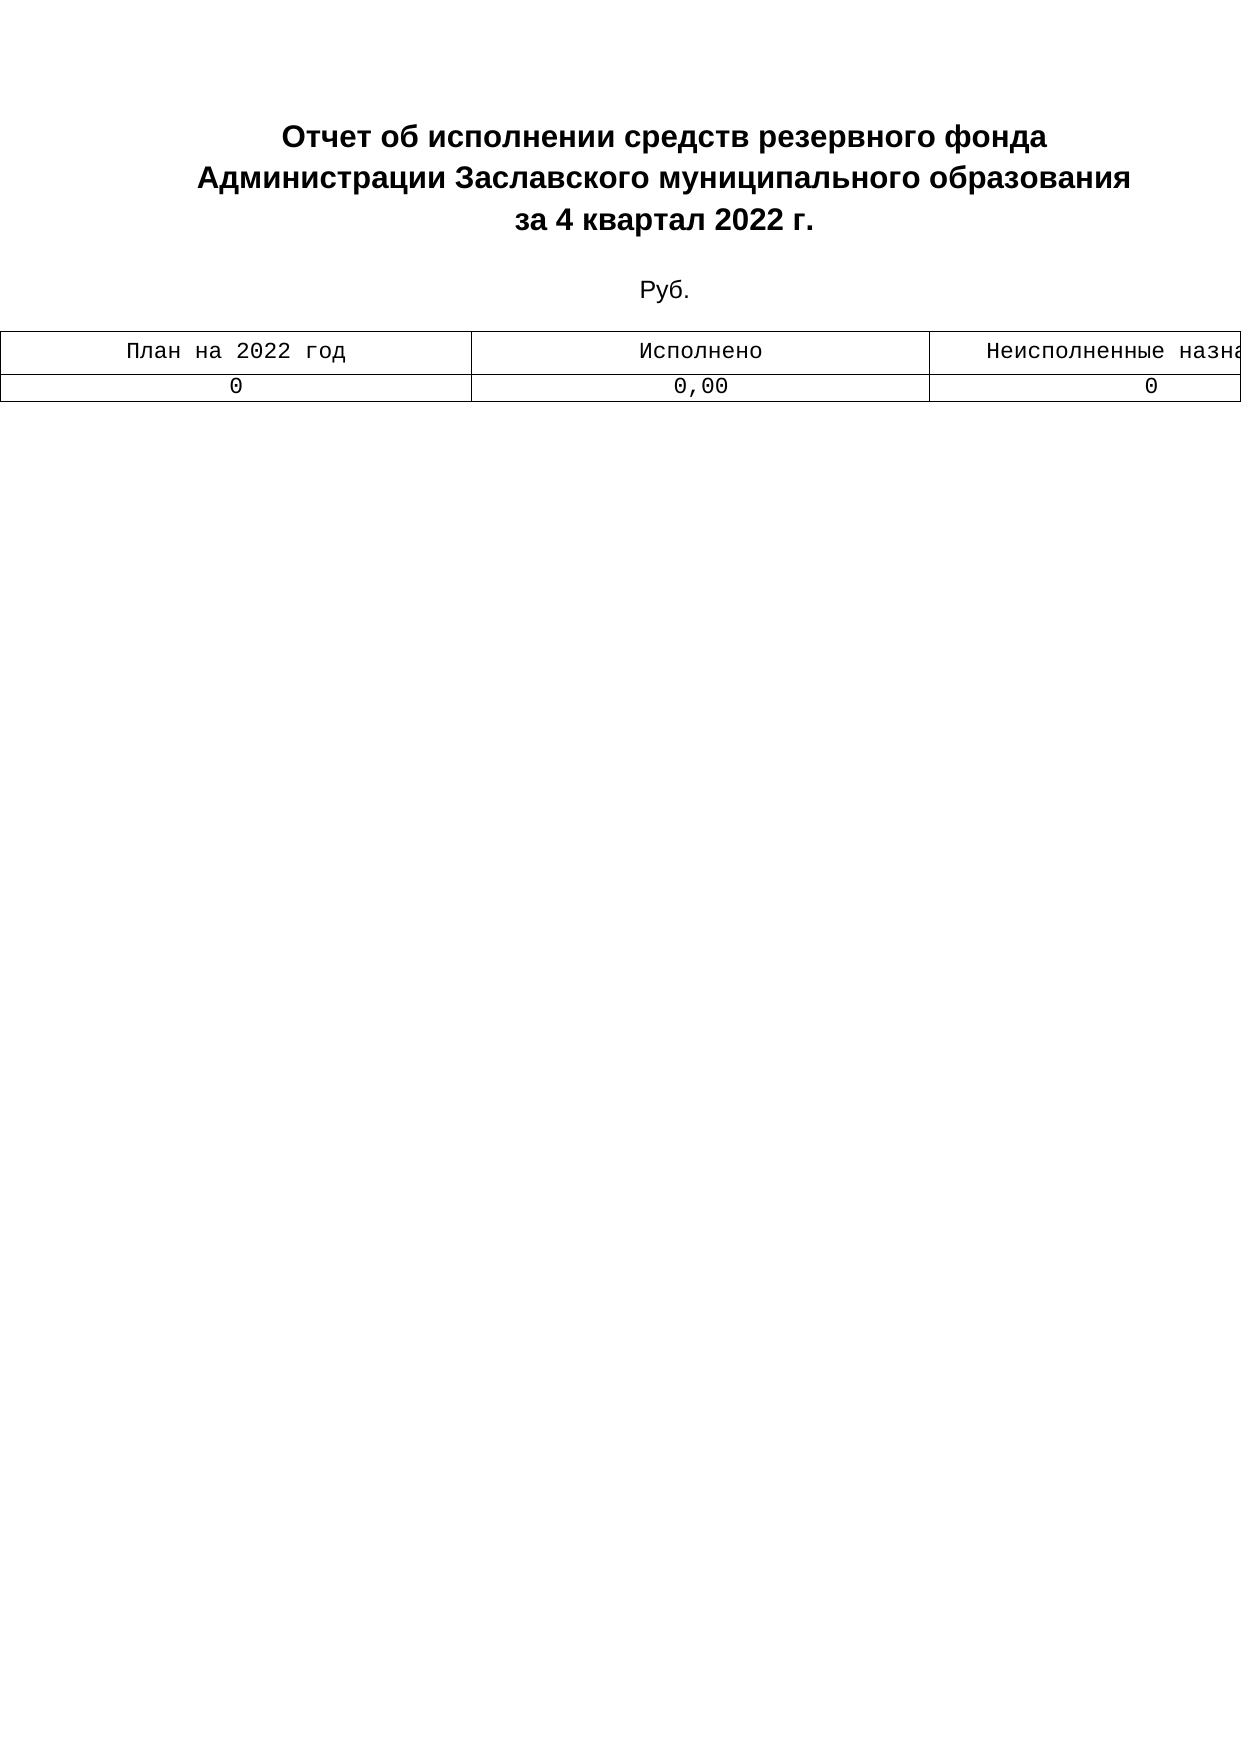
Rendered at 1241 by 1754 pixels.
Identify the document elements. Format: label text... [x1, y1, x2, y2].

text Администрации Заславского муниципального образования [177, 159, 1152, 195]
table_header Исполнено [472, 332, 929, 373]
text Руб. [177, 275, 1152, 304]
text за 4 квартал 2022 г. [177, 201, 1152, 237]
table_header План на 2022 год [1, 332, 471, 373]
table_cell 0 [930, 375, 1240, 401]
table_header Неисполненные назначения [930, 332, 1240, 373]
table_cell 0 [1, 375, 471, 401]
text Отчет об исполнении средств резервного фонда [177, 118, 1152, 154]
table_cell 0,00 [472, 375, 929, 401]
